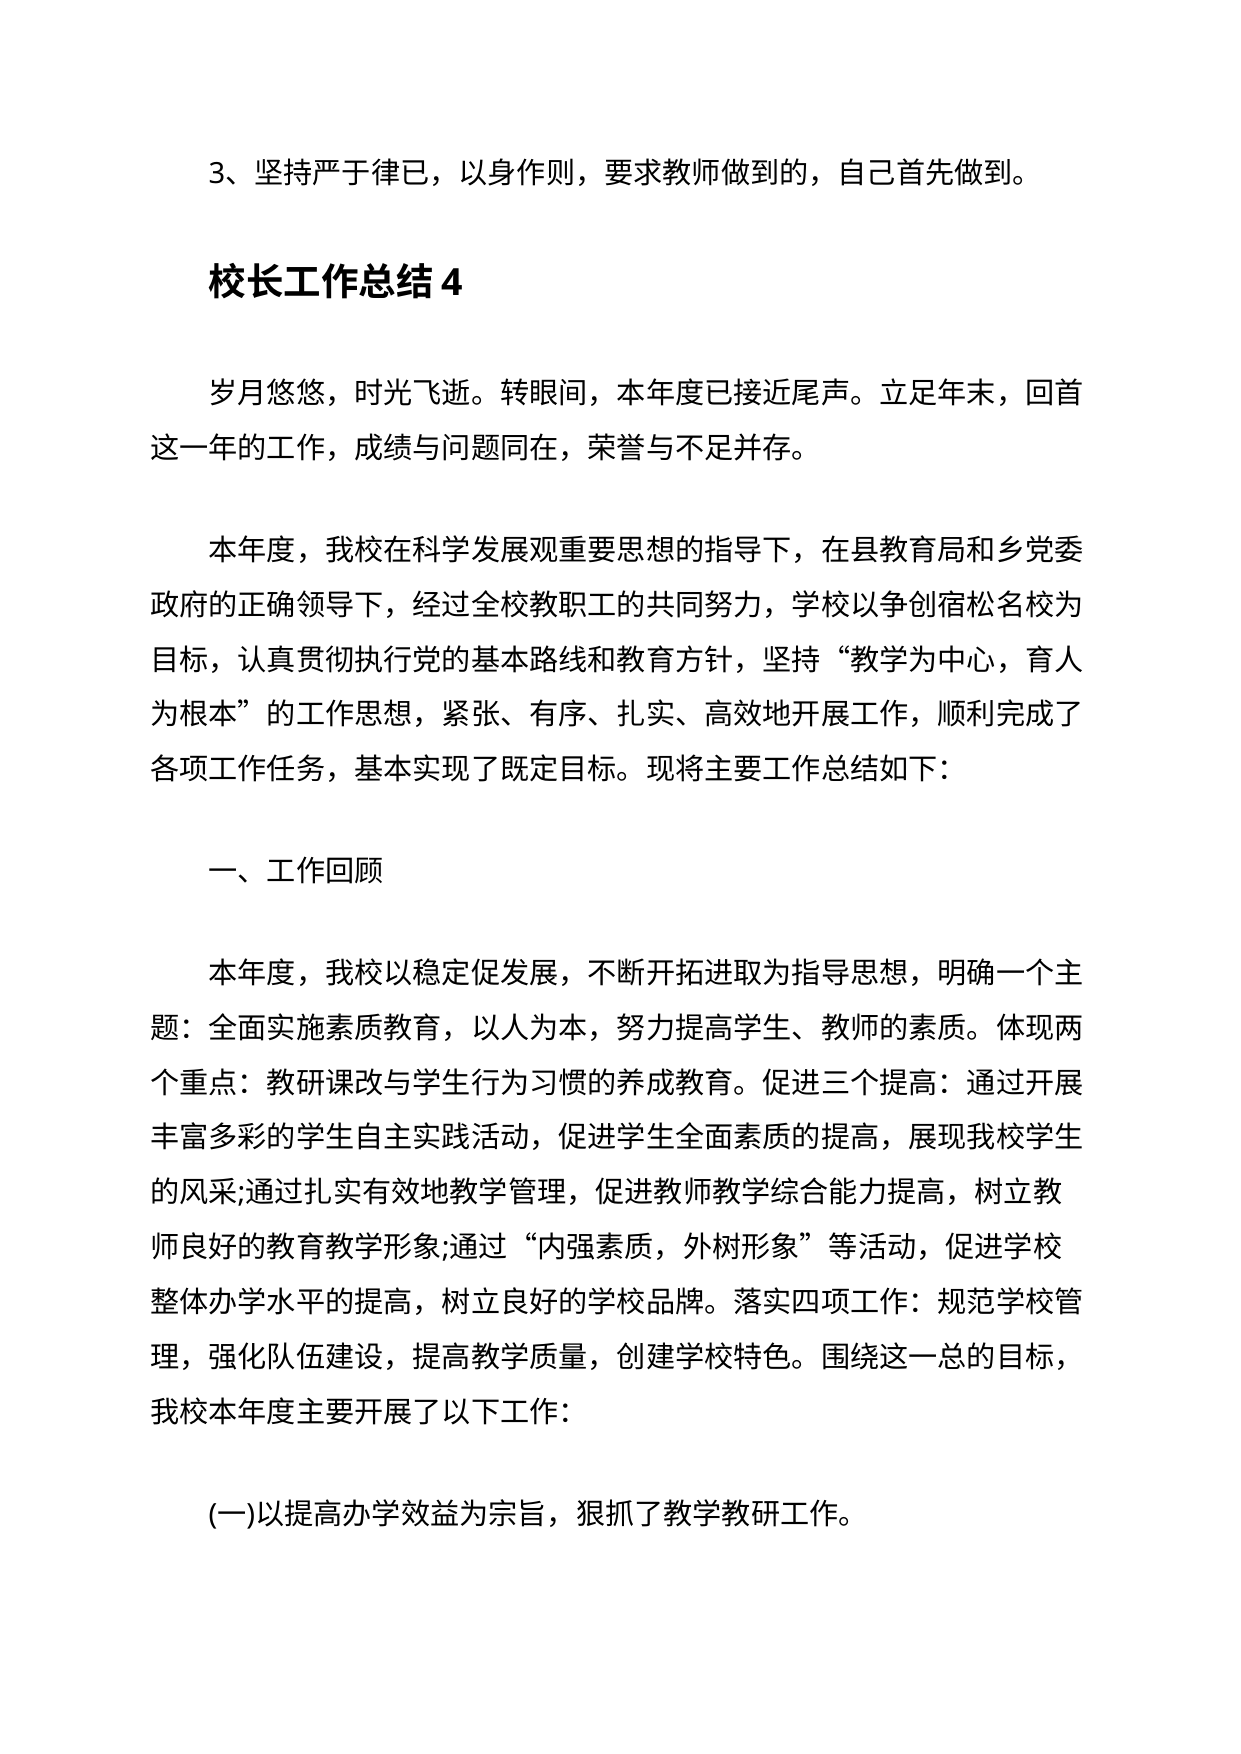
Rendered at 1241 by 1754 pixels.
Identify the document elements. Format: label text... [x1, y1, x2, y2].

text 本年度，我校在科学发展观重要思想的指导下，在县教育局和乡党委政府的正确领导下，经过全校教职工的共同努力，学校以争创宿松名校为目标，认真贯彻执行党的基本路线和教育方针，坚持“教学为中心，育人为根本”的工作思想，紧张、有序、扎实、高效地开展工作，顺利完成了各项工作任务，基本实现了既定目标。现将主要工作总结如下： [150, 526, 1090, 788]
text 岁月悠悠，时光飞逝。转眼间，本年度已接近尾声。立足年末，回首这一年的工作，成绩与问题同在，荣誉与不足并存。 [150, 369, 1090, 467]
text 本年度，我校以稳定促发展，不断开拓进取为指导思想，明确一个主题：全面实施素质教育，以人为本，努力提高学生、教师的素质。体现两个重点：教研课改与学生行为习惯的养成教育。促进三个提高：通过开展丰富多彩的学生自主实践活动，促进学生全面素质的提高，展现我校学生的风采;通过扎实有效地教学管理，促进教师教学综合能力提高，树立教师良好的教育教学形象;通过“内强素质，外树形象”等活动，促进学校整体办学水平的提高，树立良好的学校品牌。落实四项工作：规范学校管理，强化队伍建设，提高教学质量，创建学校特色。围绕这一总的目标，我校本年度主要开展了以下工作： [150, 949, 1090, 1431]
text 一、工作回顾 [150, 848, 1090, 890]
text 校长工作总结4 [150, 252, 1090, 306]
text 3、坚持严于律已，以身作则，要求教师做到的，自己首先做到。 [150, 150, 1090, 192]
text (一)以提高办学效益为宗旨，狠抓了教学教研工作。 [150, 1491, 1090, 1533]
